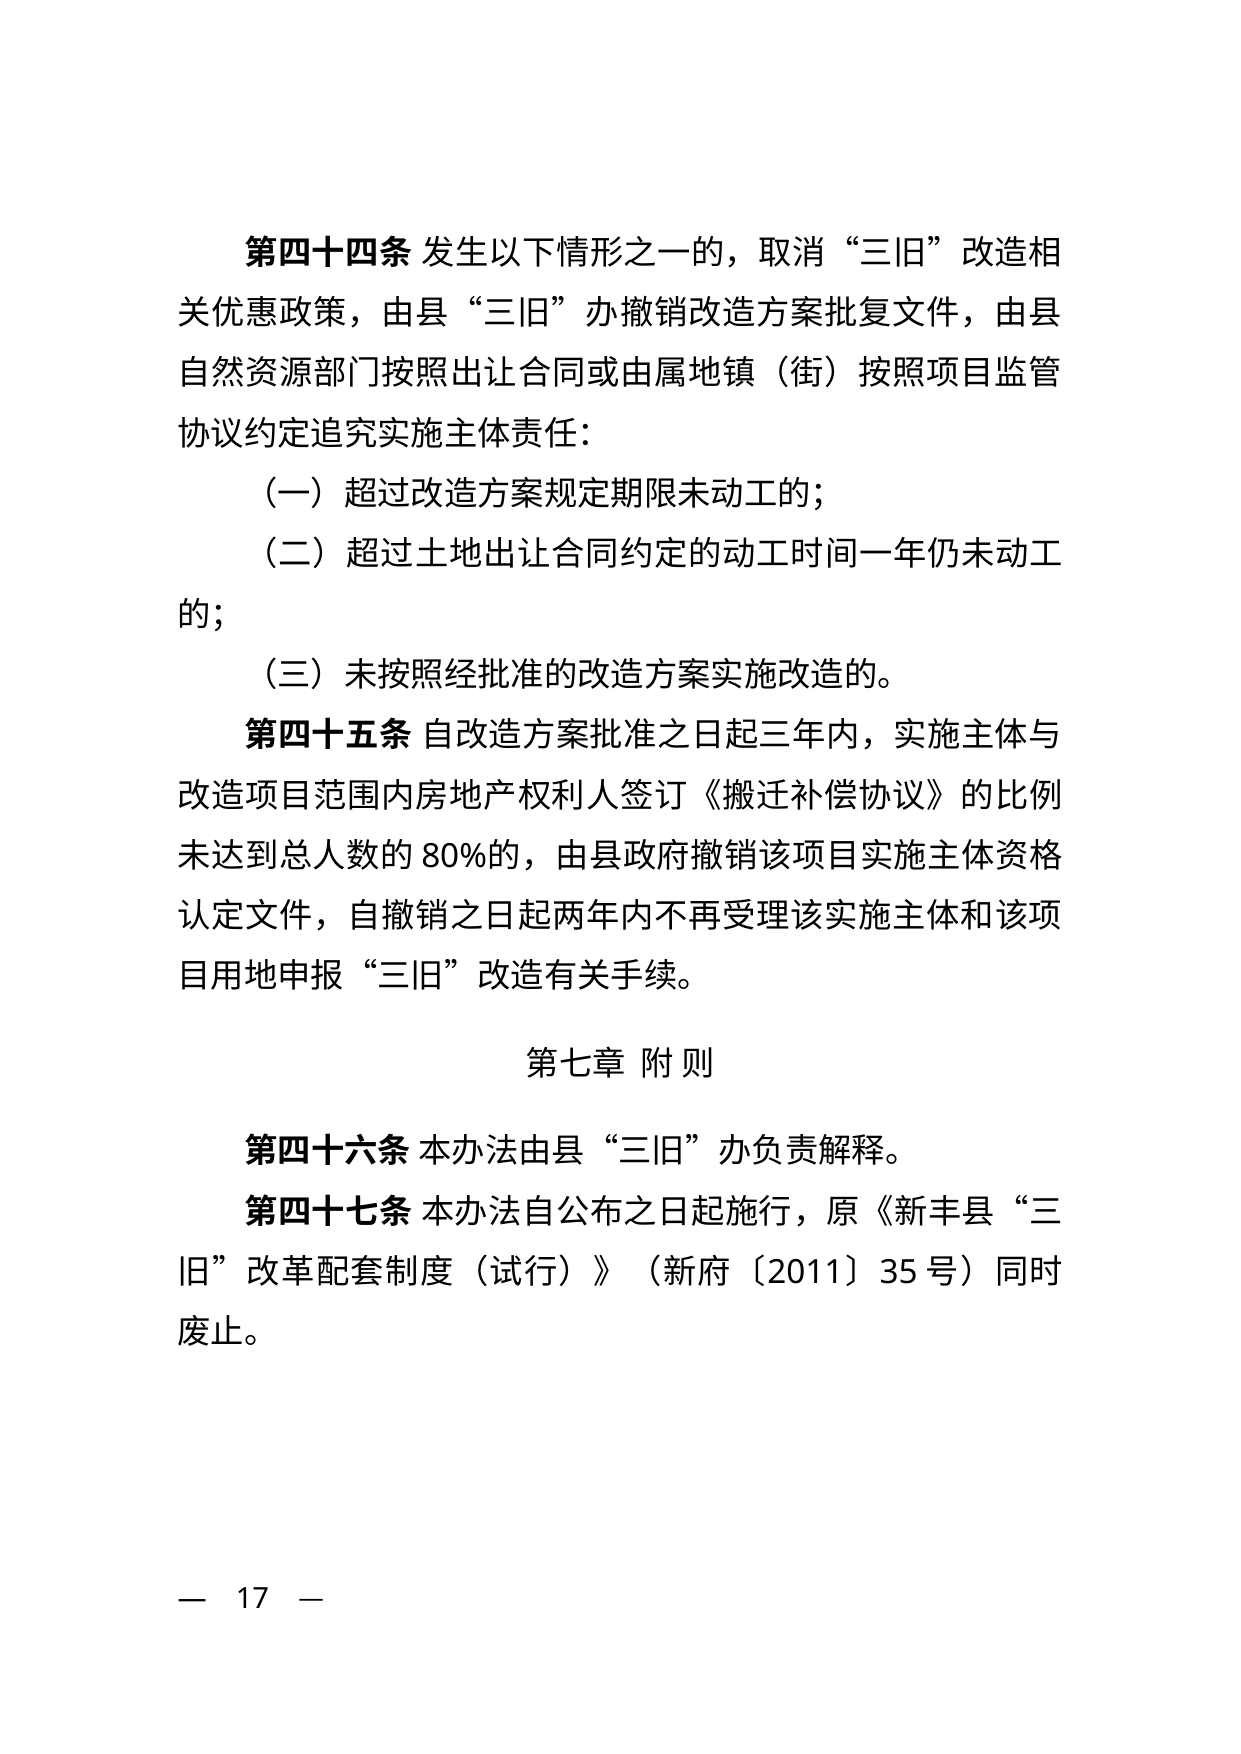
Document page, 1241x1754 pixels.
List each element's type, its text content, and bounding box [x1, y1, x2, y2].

text （三）未按照经批准的改造方案实施改造的。 [177, 642, 1063, 702]
text 第四十六条 本办法由县“三旧”办负责解释。 [177, 1118, 1063, 1178]
text 第四十五条 自改造方案批准之日起三年内，实施主体与改造项目范围内房地产权利人签订《搬迁补偿协议》的比例未达到总人数的80%的，由县政府撤销该项目实施主体资格认定文件，自撤销之日起两年内不再受理该实施主体和该项目用地申报“三旧”改造有关手续。 [177, 702, 1063, 1003]
subtitle 第七章 附 则 [177, 1031, 1063, 1091]
text 第四十七条 本办法自公布之日起施行，原《新丰县“三旧”改革配套制度（试行）》（新府〔2011〕35号）同时废止。 [177, 1178, 1063, 1359]
text （二）超过土地出让合同约定的动工时间一年仍未动工的； [177, 521, 1063, 642]
text （一）超过改造方案规定期限未动工的； [177, 461, 1063, 521]
text 第四十四条 发生以下情形之一的，取消“三旧”改造相关优惠政策，由县“三旧”办撤销改造方案批复文件，由县自然资源部门按照出让合同或由属地镇（街）按照项目监管协议约定追究实施主体责任： [177, 219, 1063, 461]
